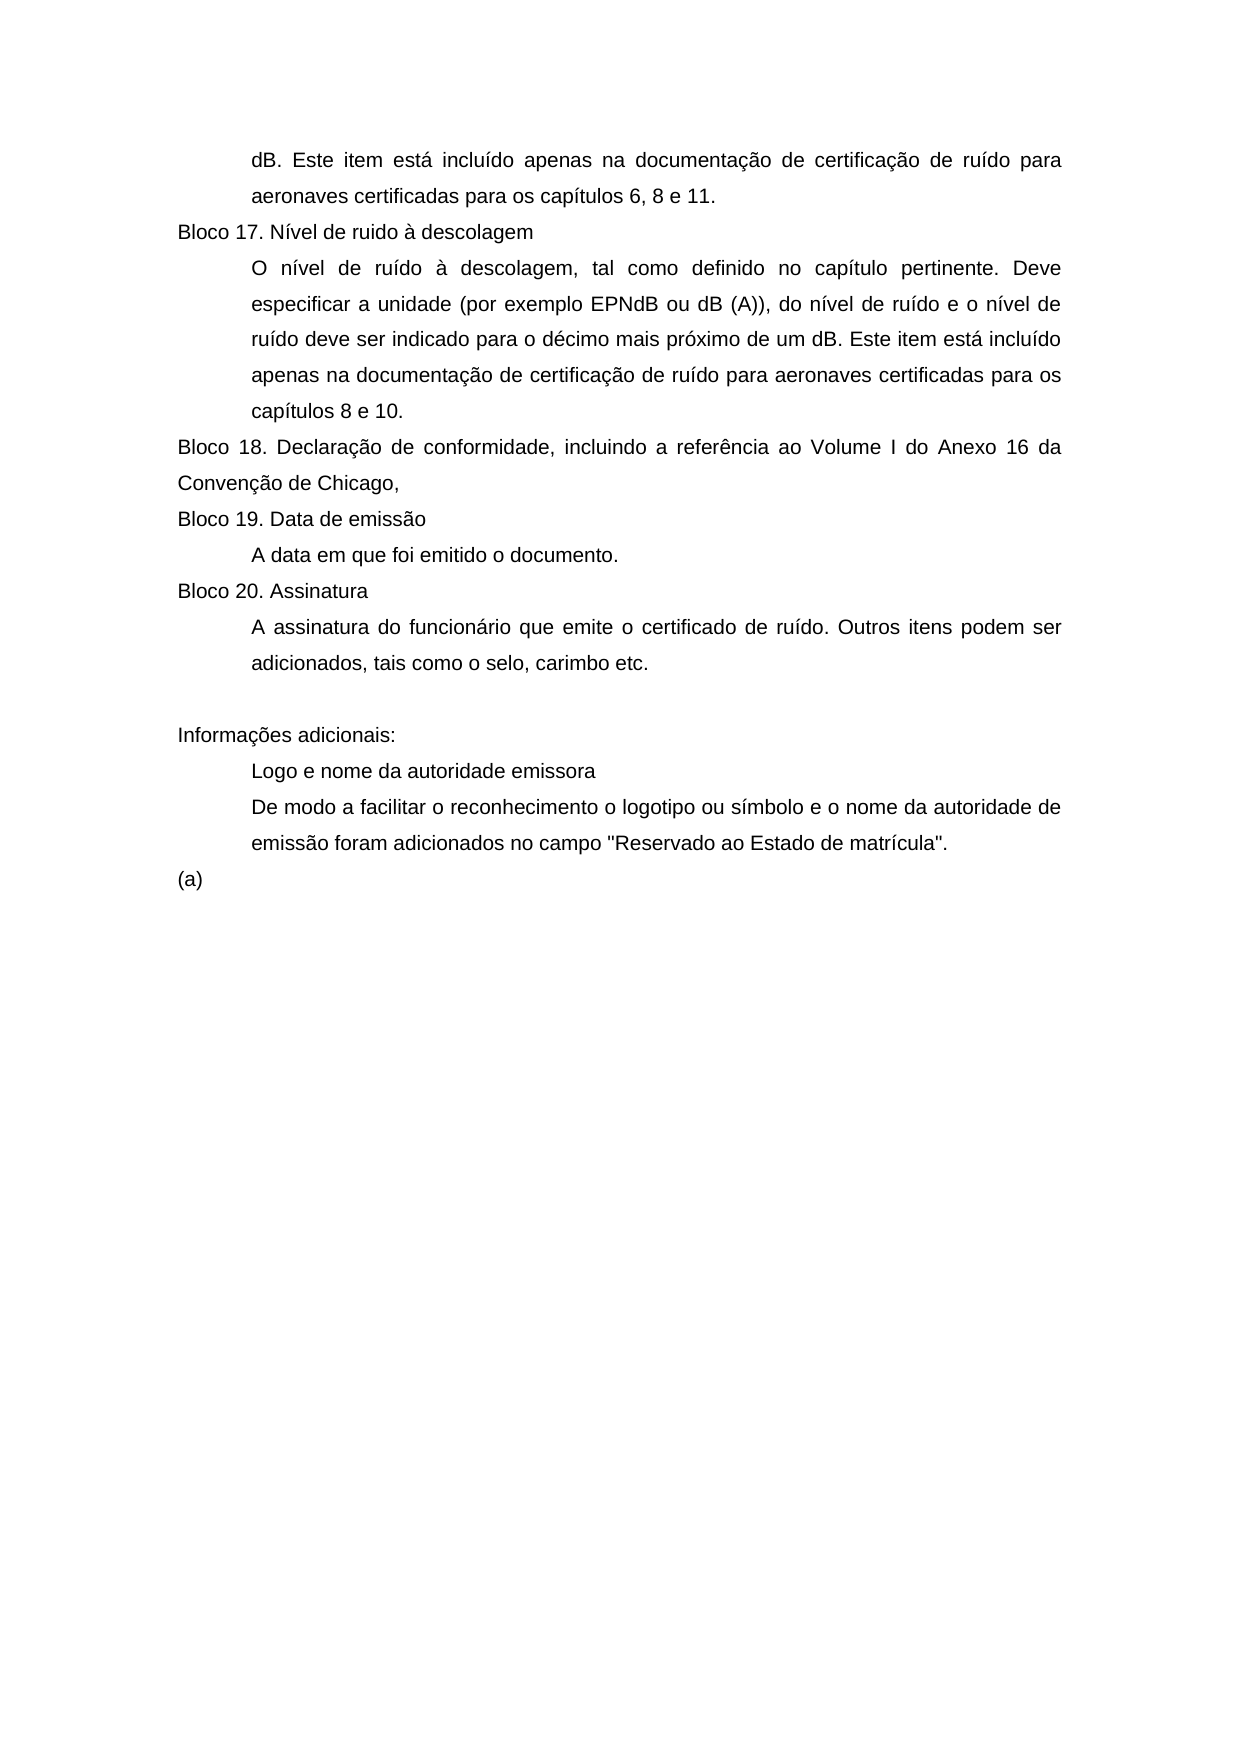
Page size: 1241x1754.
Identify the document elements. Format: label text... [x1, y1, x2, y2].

text Bloco 17. Nível de ruido à descolagem [177, 219, 1063, 243]
text A assinatura do funcionário que emite o certificado de ruído. Outros itens podem ser adicionados, tais como o selo, carimbo etc. [251, 615, 1063, 675]
text Bloco 18. Declaração de conformidade, incluindo a referência ao Volume I do Anexo 16 da Convenção de Chicago, [177, 435, 1063, 495]
text Bloco 20. Assinatura [177, 579, 1063, 603]
text A data em que foi emitido o documento. [251, 543, 1063, 567]
text Informações adicionais: [177, 723, 1063, 747]
text Logo e nome da autoridade emissora [251, 758, 1063, 782]
text O nível de ruído à descolagem, tal como definido no capítulo pertinente. Deve especificar a unidade (por exemplo EPNdB ou dB (A)), do nível de ruído e o nível de ruído deve ser indicado para o décimo mais próximo de um dB. Este item está incluído apenas na documentação de certificação de ruído para aeronaves certificadas para os capítulos 8 e 10. [251, 255, 1063, 423]
text Bloco 19. Data de emissão [177, 507, 1063, 531]
text De modo a facilitar o reconhecimento o logotipo ou símbolo e o nome da autoridade de emissão foram adicionados no campo "Reservado ao Estado de matrícula". [251, 794, 1063, 854]
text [251, 148, 1063, 207]
